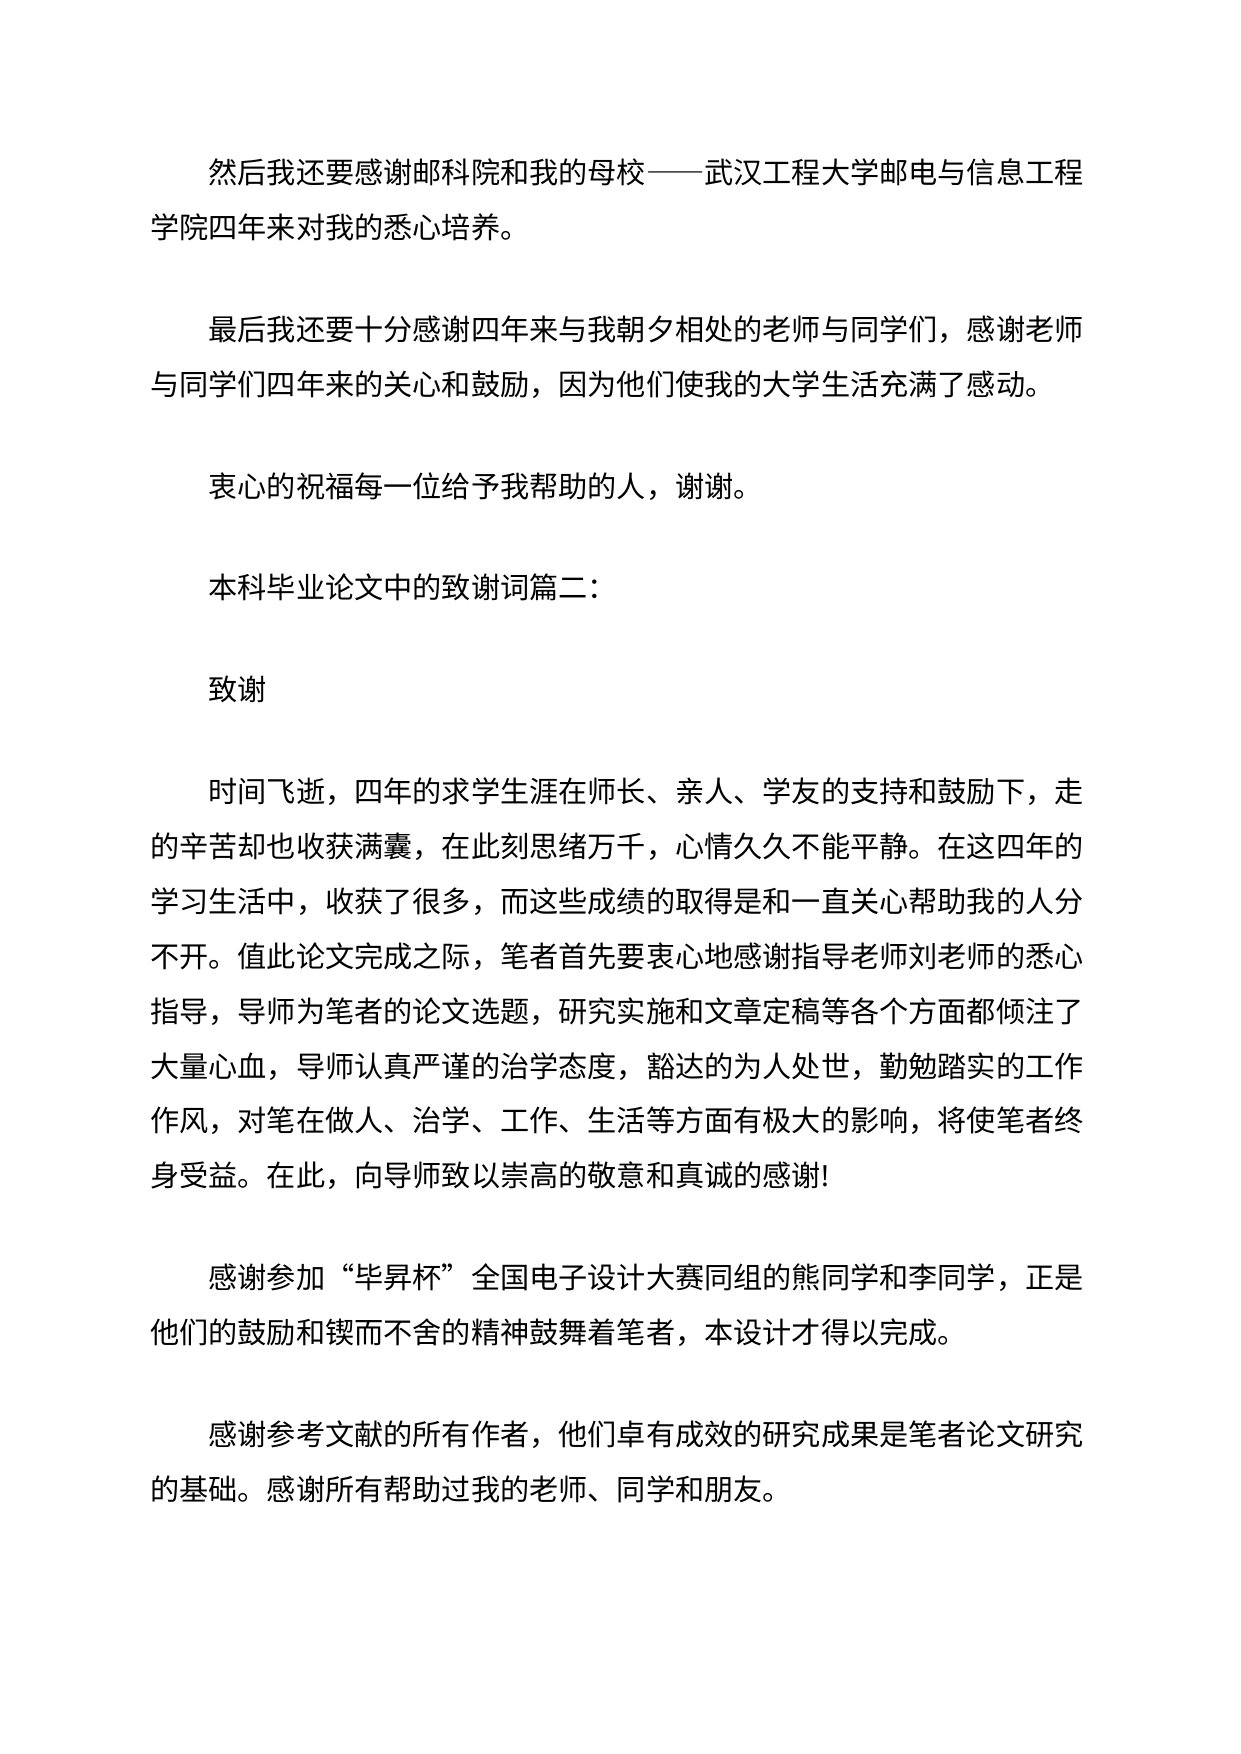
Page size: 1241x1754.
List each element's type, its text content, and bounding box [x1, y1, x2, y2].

text 最后我还要十分感谢四年来与我朝夕相处的老师与同学们，感谢老师与同学们四年来的关心和鼓励，因为他们使我的大学生活充满了感动。 [150, 307, 1090, 404]
text 致谢 [150, 667, 1090, 709]
text 感谢参考文献的所有作者，他们卓有成效的研究成果是笔者论文研究的基础。感谢所有帮助过我的老师、同学和朋友。 [150, 1412, 1090, 1509]
text 本科毕业论文中的致谢词篇二： [150, 565, 1090, 607]
text 感谢参加“毕昇杯”全国电子设计大赛同组的熊同学和李同学，正是他们的鼓励和锲而不舍的精神鼓舞着笔者，本设计才得以完成。 [150, 1255, 1090, 1352]
text 衷心的祝福每一位给予我帮助的人，谢谢。 [150, 463, 1090, 506]
text 时间飞逝，四年的求学生涯在师长、亲人、学友的支持和鼓励下，走的辛苦却也收获满囊，在此刻思绪万千，心情久久不能平静。在这四年的学习生活中，收获了很多，而这些成绩的取得是和一直关心帮助我的人分不开。值此论文完成之际，笔者首先要衷心地感谢指导老师刘老师的悉心指导，导师为笔者的论文选题，研究实施和文章定稿等各个方面都倾注了大量心血，导师认真严谨的治学态度，豁达的为人处世，勤勉踏实的工作作风，对笔在做人、治学、工作、生活等方面有极大的影响，将使笔者终身受益。在此，向导师致以崇高的敬意和真诚的感谢! [150, 769, 1090, 1195]
text 然后我还要感谢邮科院和我的母校——武汉工程大学邮电与信息工程学院四年来对我的悉心培养。 [150, 150, 1090, 247]
